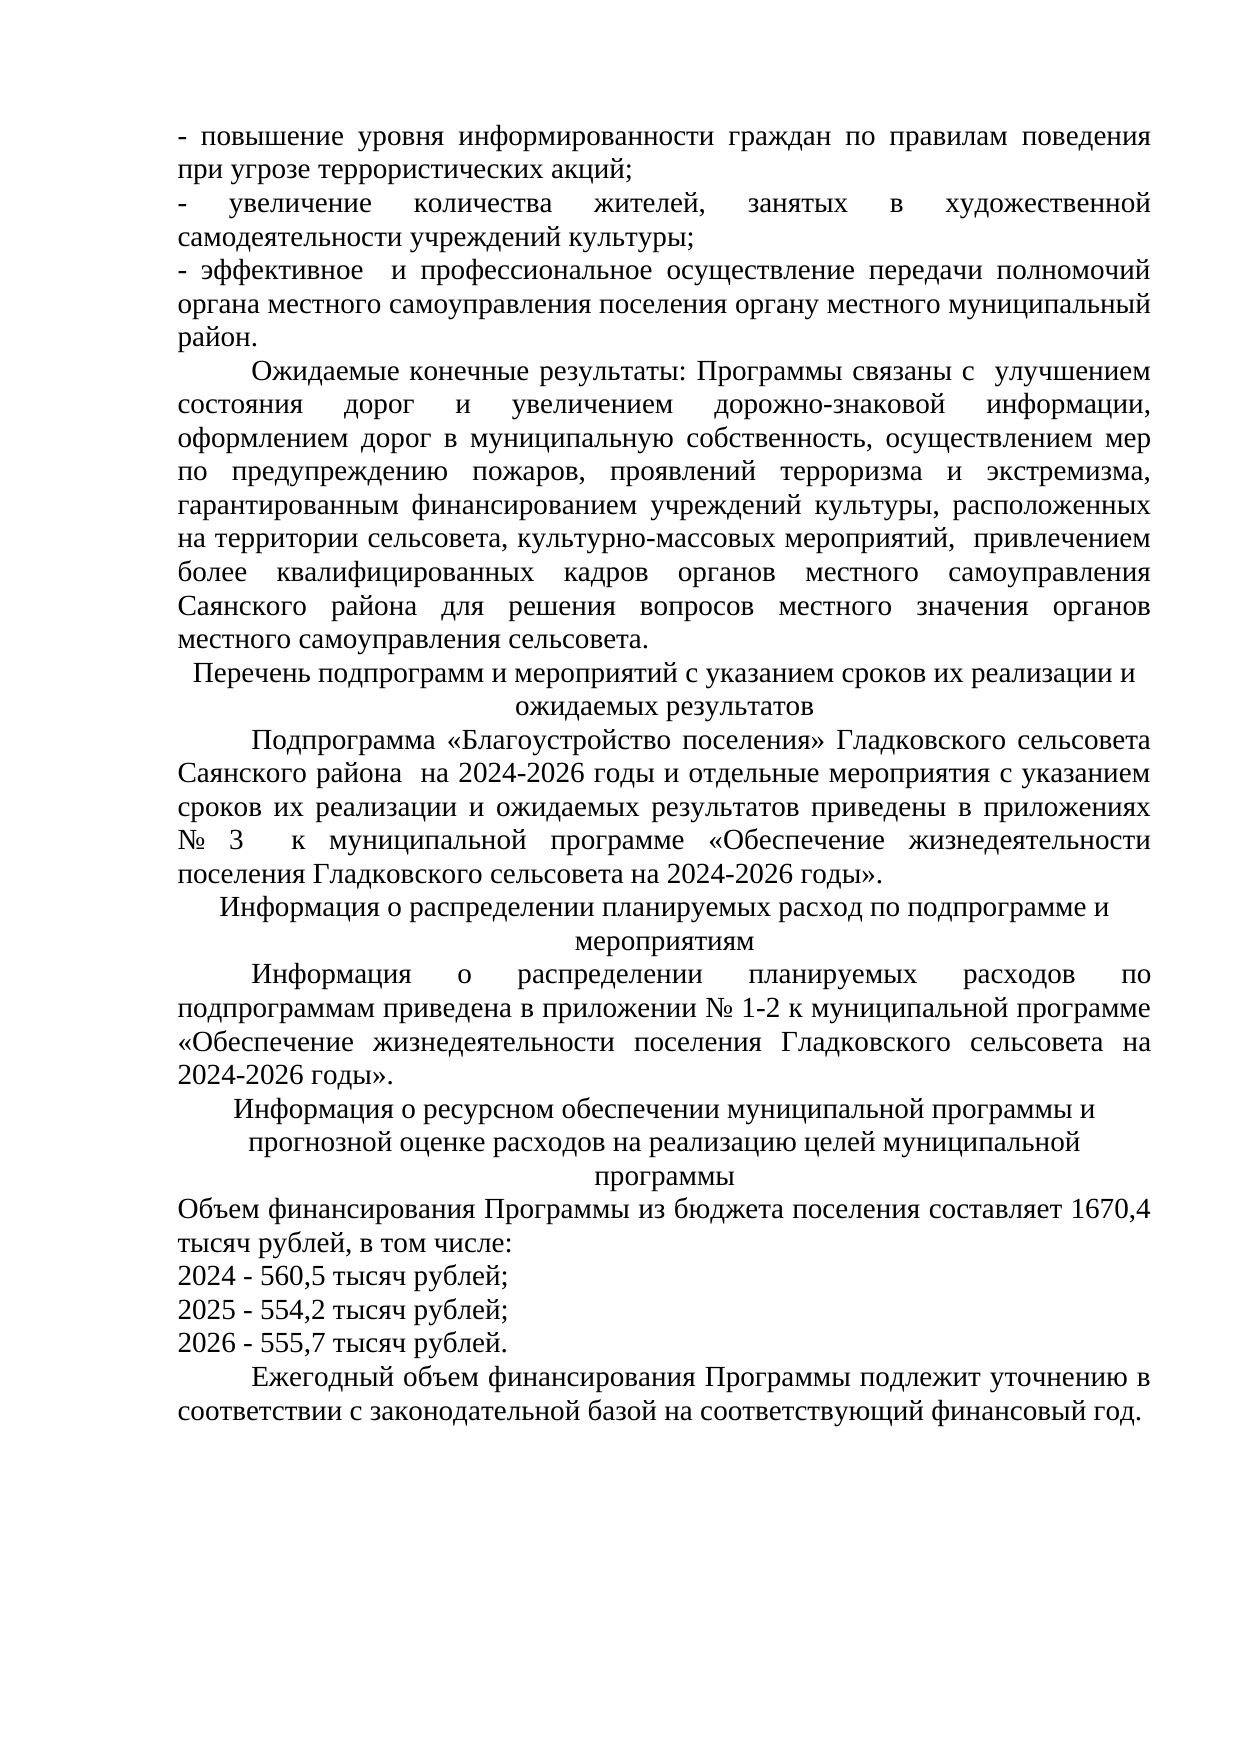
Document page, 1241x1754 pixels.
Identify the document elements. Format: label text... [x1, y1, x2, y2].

text Подпрограмма «Благоустройство поселения» Гладковского сельсовета Саянского района на 2024-2026 годы и отдельные мероприятия с указанием сроков их реализации и ожидаемых результатов приведены в приложениях № 3 к муниципальной программе «Обеспечение жизнедеятельности поселения Гладковского сельсовета на 2024-2026 годы». [177, 722, 1152, 889]
text - увеличение количества жителей, занятых в художественной самодеятельности учреждений культуры; [177, 185, 1152, 252]
text Информация о ресурсном обеспечении муниципальной программы и прогнозной оценке расходов на реализацию целей муниципальной программы [177, 1091, 1152, 1191]
text Информация о распределении планируемых расходов по подпрограммам приведена в приложении № 1-2 к муниципальной программе «Обеспечение жизнедеятельности поселения Гладковского сельсовета на 2024-2026 годы». [177, 957, 1152, 1091]
text 2025 - 554,2 тысяч рублей; [177, 1292, 1152, 1326]
text - повышение уровня информированности граждан по правилам поведения при угрозе террористических акций; [177, 118, 1152, 185]
text 2024 - 560,5 тысяч рублей; [177, 1258, 1152, 1292]
text 2026 - 555,7 тысяч рублей. [177, 1326, 1152, 1359]
text Информация о распределении планируемых расход по подпрограмме и мероприятиям [177, 889, 1152, 957]
text Ожидаемые конечные результаты: Программы связаны с улучшением состояния дорог и увеличением дорожно-знаковой информации, оформлением дорог в муниципальную собственность, осуществлением мер по предупреждению пожаров, проявлений терроризма и экстремизма, гарантированным финансированием учреждений культуры, расположенных на территории сельсовета, культурно-массовых мероприятий, привлечением более квалифицированных кадров органов местного самоуправления Саянского района для решения вопросов местного значения органов местного самоуправления сельсовета. [177, 353, 1152, 655]
text Ежегодный объем финансирования Программы подлежит уточнению в соответствии с законодательной базой на соответствующий финансовый год. [177, 1359, 1152, 1426]
text Перечень подпрограмм и мероприятий с указанием сроков их реализации и ожидаемых результатов [177, 655, 1152, 722]
text Объем финансирования Программы из бюджета поселения составляет 1670,4 тысяч рублей, в том числе: [177, 1191, 1152, 1258]
text - эффективное и профессиональное осуществление передачи полномочий органа местного самоуправления поселения органу местного муниципальный район. [177, 252, 1152, 353]
